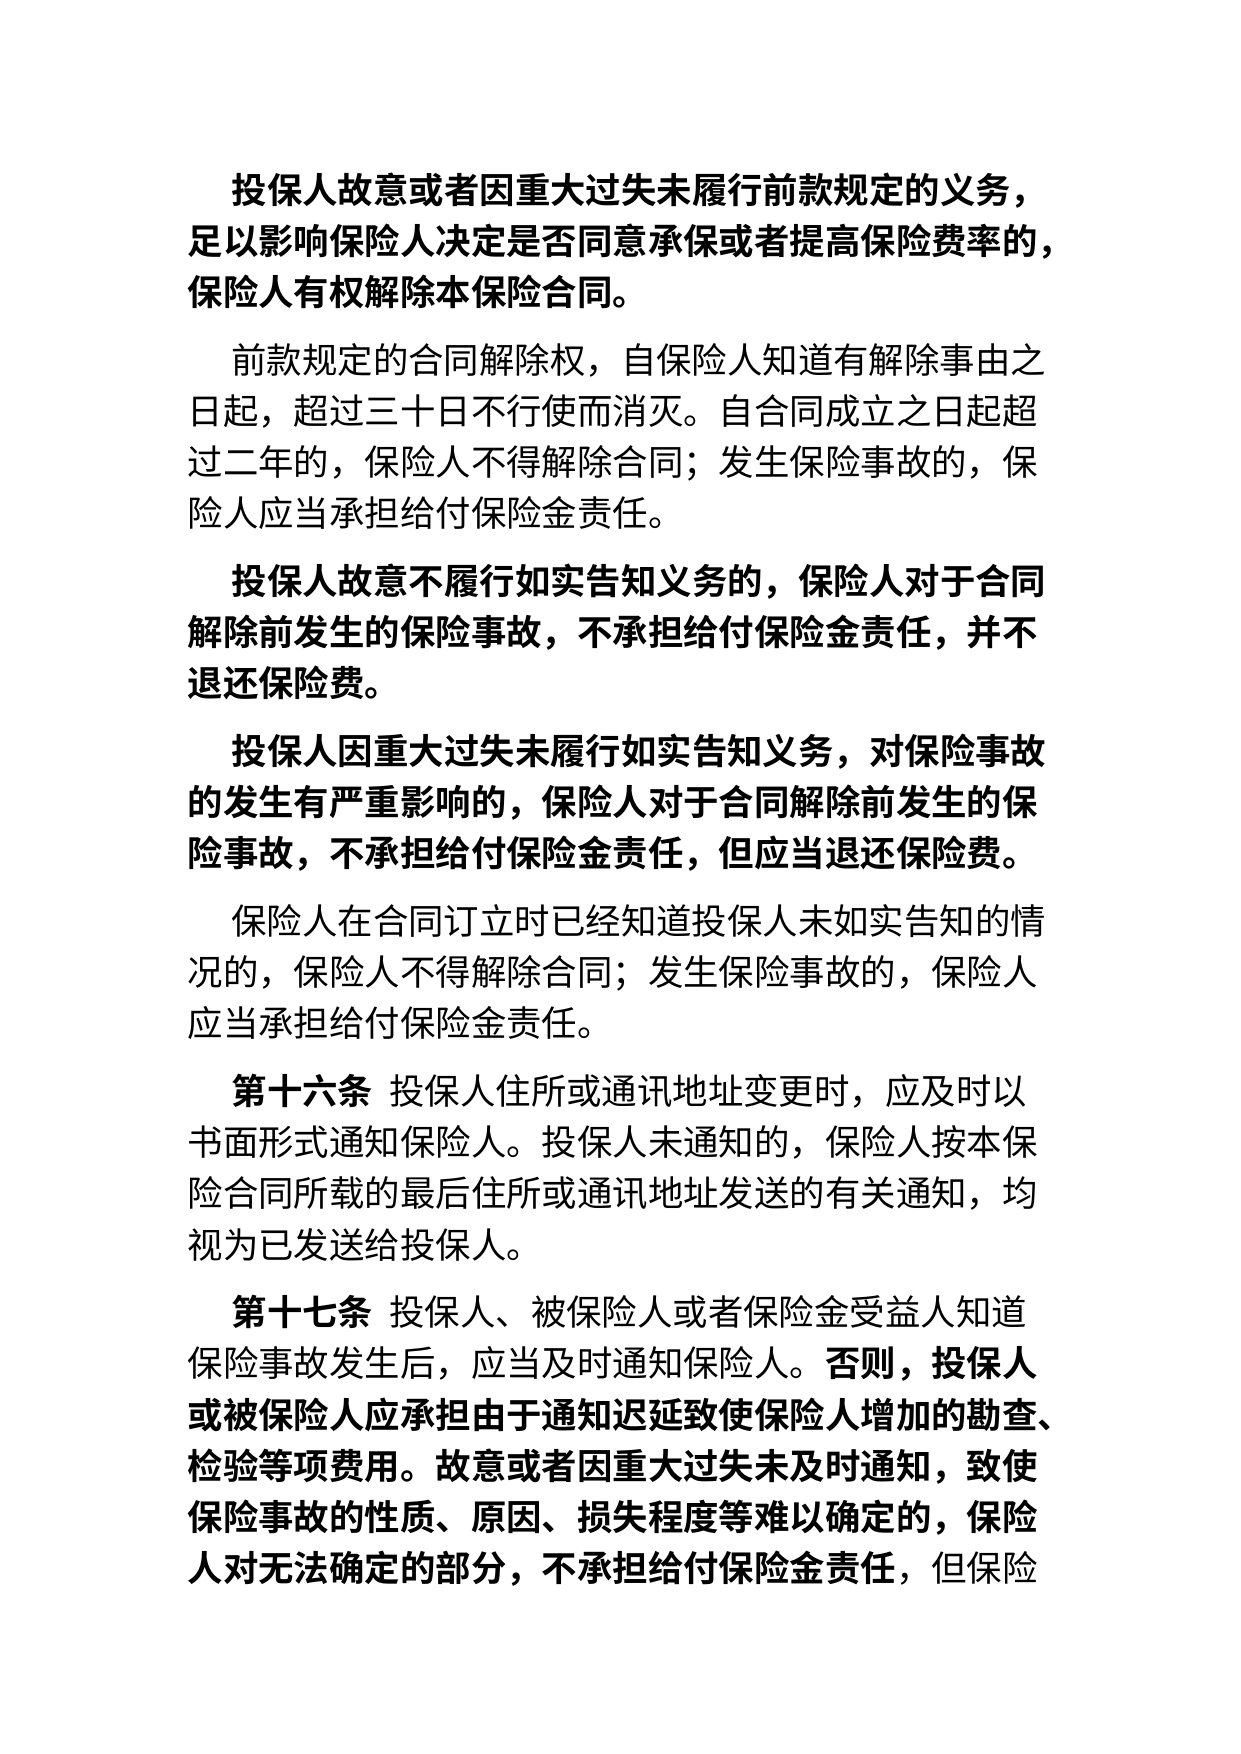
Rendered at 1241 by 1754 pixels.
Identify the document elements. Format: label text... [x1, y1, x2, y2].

text 投保人故意不履行如实告知义务的，保险人对于合同解除前发生的保险事故，不承担给付保险金责任，并不退还保险费。 [187, 553, 1053, 707]
text 前款规定的合同解除权，自保险人知道有解除事由之日起，超过三十日不行使而消灭。自合同成立之日起超过二年的，保险人不得解除合同；发生保险事故的，保险人应当承担给付保险金责任。 [187, 332, 1053, 537]
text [187, 1284, 1053, 1592]
text 第十六条 投保人住所或通讯地址变更时，应及时以书面形式通知保险人。投保人未通知的，保险人按本保险合同所载的最后住所或通讯地址发送的有关通知，均视为已发送给投保人。 [187, 1063, 1053, 1268]
text 投保人因重大过失未履行如实告知义务，对保险事故的发生有严重影响的，保险人对于合同解除前发生的保险事故，不承担给付保险金责任，但应当退还保险费。 [187, 723, 1053, 877]
text 保险人在合同订立时已经知道投保人未如实告知的情况的，保险人不得解除合同；发生保险事故的，保险人应当承担给付保险金责任。 [187, 893, 1053, 1047]
text 投保人故意或者因重大过失未履行前款规定的义务，足以影响保险人决定是否同意承保或者提高保险费率的，保险人有权解除本保险合同。 [187, 162, 1053, 316]
